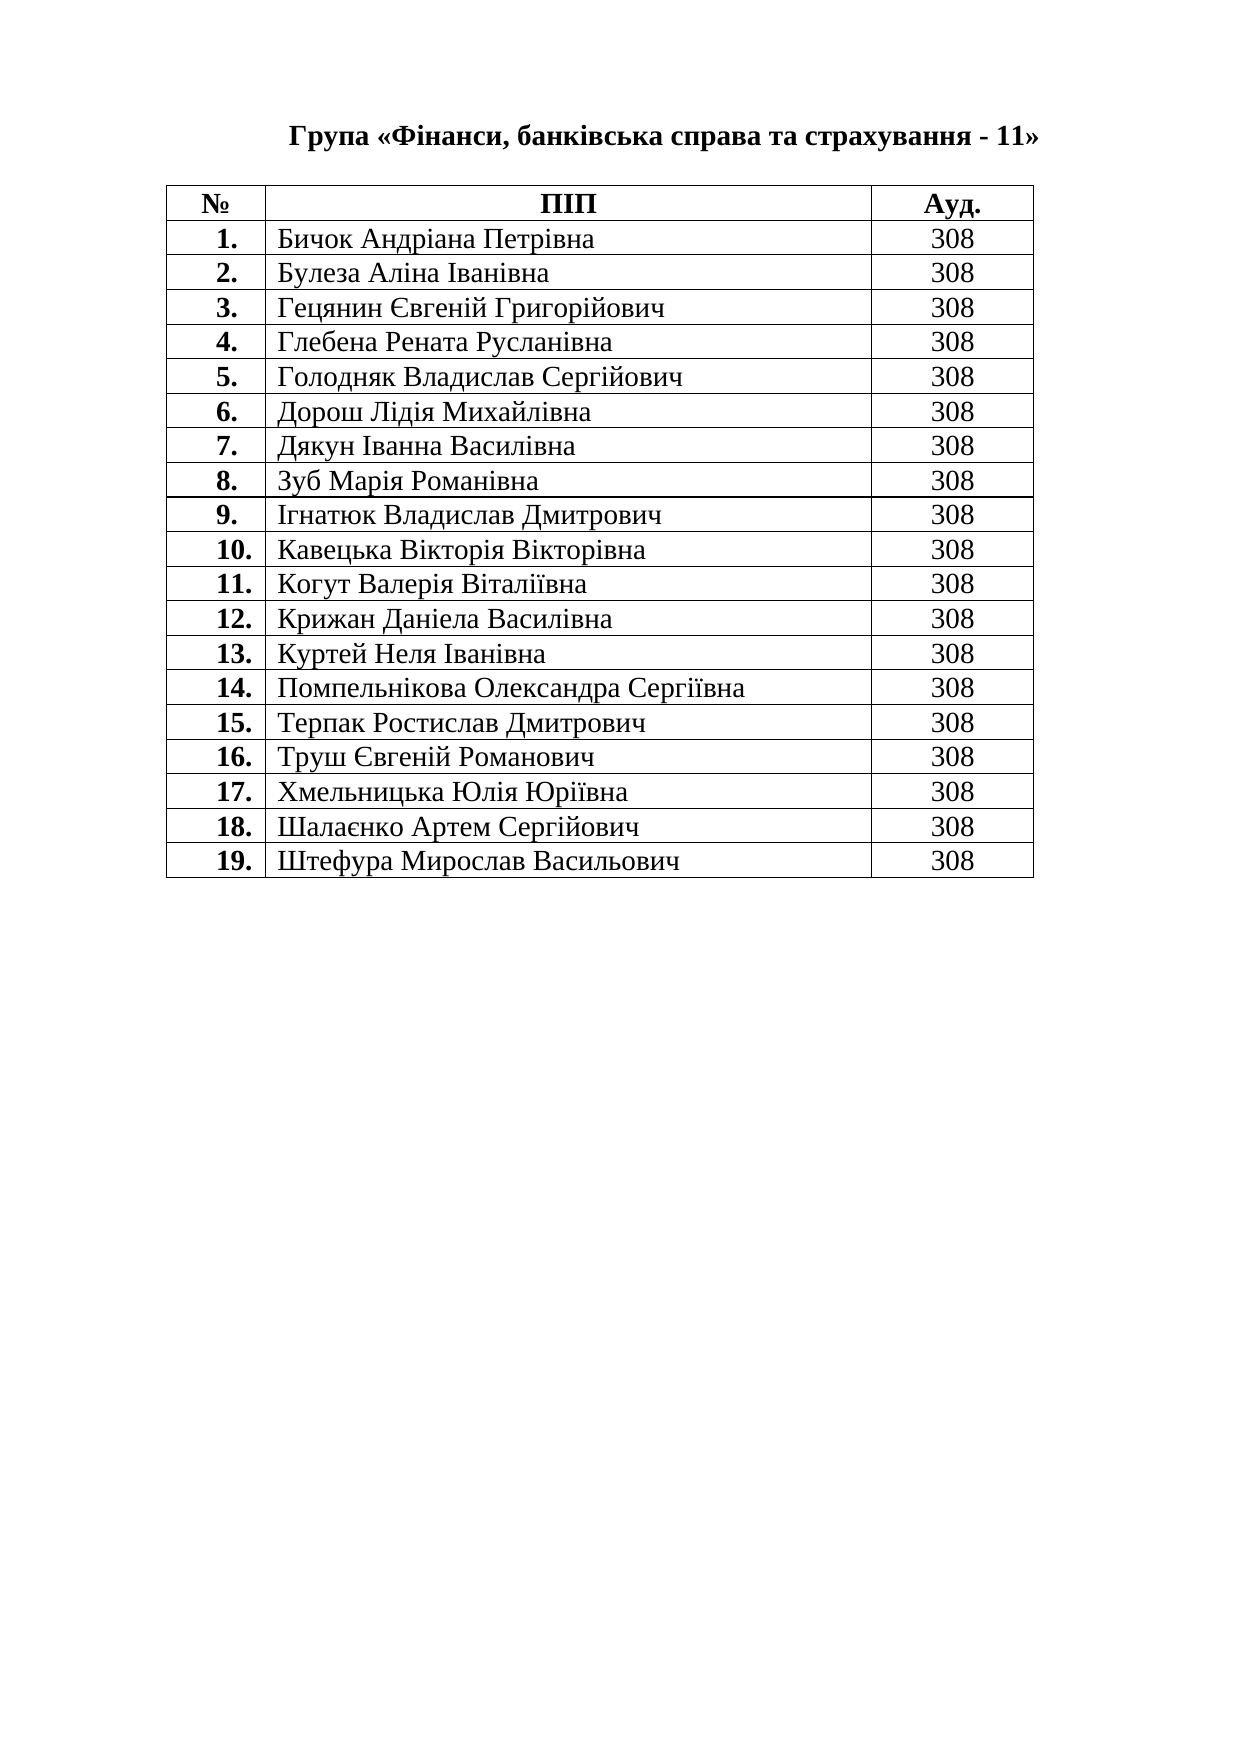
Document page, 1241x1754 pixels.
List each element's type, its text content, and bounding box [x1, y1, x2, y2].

table_header Ауд. [872, 186, 1033, 220]
table_cell 308 [872, 463, 1033, 496]
table_cell 308 [872, 809, 1033, 842]
table_cell [167, 290, 265, 323]
table_cell [167, 221, 265, 254]
table_cell Помпельнікова Олександра Сергіївна [266, 670, 871, 704]
table_cell [167, 359, 265, 393]
table_cell [167, 809, 265, 842]
table_cell [167, 636, 265, 669]
table_cell Булеза Аліна Іванівна [266, 255, 871, 289]
table_header № [167, 186, 265, 220]
table_cell [167, 498, 265, 531]
table_cell [167, 567, 265, 600]
table_cell Когут Валерія Віталіївна [266, 567, 871, 600]
table_cell Штефура Мирослав Васильович [266, 843, 871, 877]
table_cell [167, 740, 265, 773]
table_cell 308 [872, 325, 1033, 358]
table_cell Хмельницька Юлія Юріївна [266, 774, 871, 808]
table_cell 308 [872, 532, 1033, 566]
table_cell Кавецька Вікторія Вікторівна [266, 532, 871, 566]
table_cell 308 [872, 740, 1033, 773]
table_cell [167, 394, 265, 427]
table_cell Ігнатюк Владислав Дмитрович [266, 498, 871, 531]
table_cell 308 [872, 601, 1033, 635]
table_cell [167, 463, 265, 496]
table_cell [167, 705, 265, 738]
table_cell [167, 532, 265, 566]
table_cell [167, 601, 265, 635]
table_cell 308 [872, 255, 1033, 289]
table_cell Крижан Даніела Василівна [266, 601, 871, 635]
table_cell Шалаєнко Артем Сергійович [266, 809, 871, 842]
table_cell 308 [872, 394, 1033, 427]
table_cell [167, 428, 265, 462]
table_cell [167, 255, 265, 289]
table_cell [167, 774, 265, 808]
table_cell 308 [872, 290, 1033, 323]
table_cell Глебена Рената Русланівна [266, 325, 871, 358]
table_cell 308 [872, 359, 1033, 393]
table_cell 308 [872, 567, 1033, 600]
table_cell 308 [872, 498, 1033, 531]
table_cell 308 [872, 636, 1033, 669]
table_cell Дорош Лідія Михайлівна [266, 394, 871, 427]
table_cell Бичок Андріана Петрівна [266, 221, 871, 254]
table_cell 308 [872, 843, 1033, 877]
table_cell [167, 843, 265, 877]
table_cell 308 [872, 670, 1033, 704]
table_cell Зуб Марія Романівна [266, 463, 871, 496]
table_cell Куртей Неля Іванівна [266, 636, 871, 669]
table_cell Терпак Ростислав Дмитрович [266, 705, 871, 738]
table_cell Дякун Іванна Василівна [266, 428, 871, 462]
table_cell 308 [872, 221, 1033, 254]
table_cell [167, 670, 265, 704]
table_header ПІП [266, 186, 871, 220]
table_cell Голодняк Владислав Сергійович [266, 359, 871, 393]
table_cell [167, 325, 265, 358]
table_cell 308 [872, 705, 1033, 738]
table_cell Труш Євгеній Романович [266, 740, 871, 773]
table_cell 308 [872, 428, 1033, 462]
table_cell Гецянин Євгеній Григорійович [266, 290, 871, 323]
text Група «Фінанси, банківська справа та страхування - 11» [177, 118, 1152, 152]
table_cell 308 [872, 774, 1033, 808]
